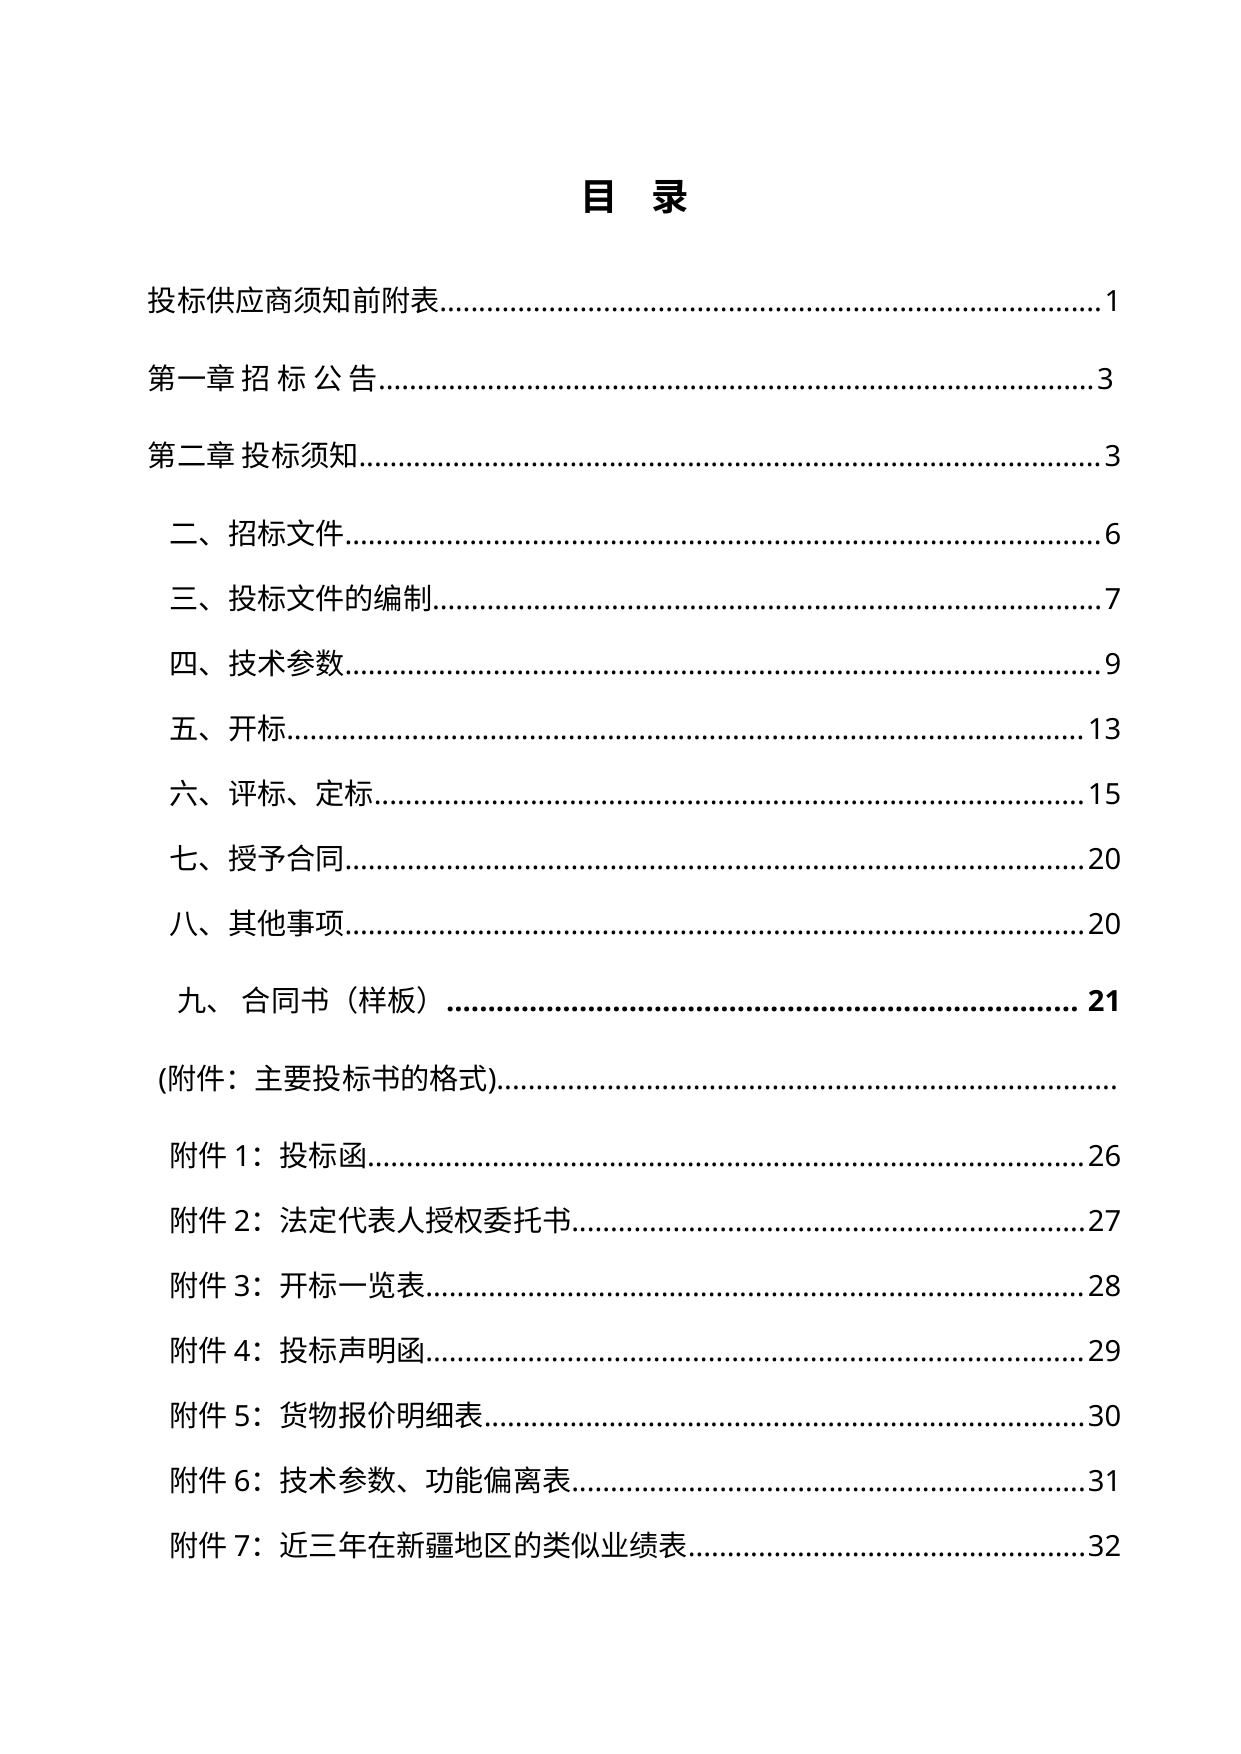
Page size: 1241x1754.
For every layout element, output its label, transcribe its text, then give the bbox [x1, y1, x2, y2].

text 九、 合同书（样板） 21 [148, 967, 1122, 1032]
text 附件6：技术参数、功能偏离表 31 [169, 1447, 1122, 1512]
text 七、授予合同 20 [169, 824, 1122, 889]
text 附件4：投标声明函 29 [169, 1317, 1122, 1382]
text 二、招标文件 6 [169, 499, 1122, 564]
text 目 录 [148, 162, 1122, 227]
text 六、评标、定标 15 [169, 759, 1122, 824]
text 附件5：货物报价明细表 30 [169, 1382, 1122, 1447]
text 三、投标文件的编制 7 [169, 564, 1122, 629]
text 五、开标 13 [169, 694, 1122, 759]
text 四、技术参数 9 [169, 629, 1122, 694]
text 第一章 招 标 公 告 3 [148, 344, 1122, 409]
text 附件7：近三年在新疆地区的类似业绩表 32 [169, 1512, 1122, 1577]
text 投标供应商须知前附表 1 [148, 267, 1122, 332]
text 附件3：开标一览表 28 [169, 1252, 1122, 1317]
text 附件1：投标函 26 [169, 1122, 1122, 1187]
text (附件：主要投标书的格式) [148, 1044, 1122, 1109]
text 第二章 投标须知 3 [148, 422, 1122, 487]
text 附件2：法定代表人授权委托书 27 [169, 1187, 1122, 1252]
text 八、其他事项 20 [169, 889, 1122, 954]
